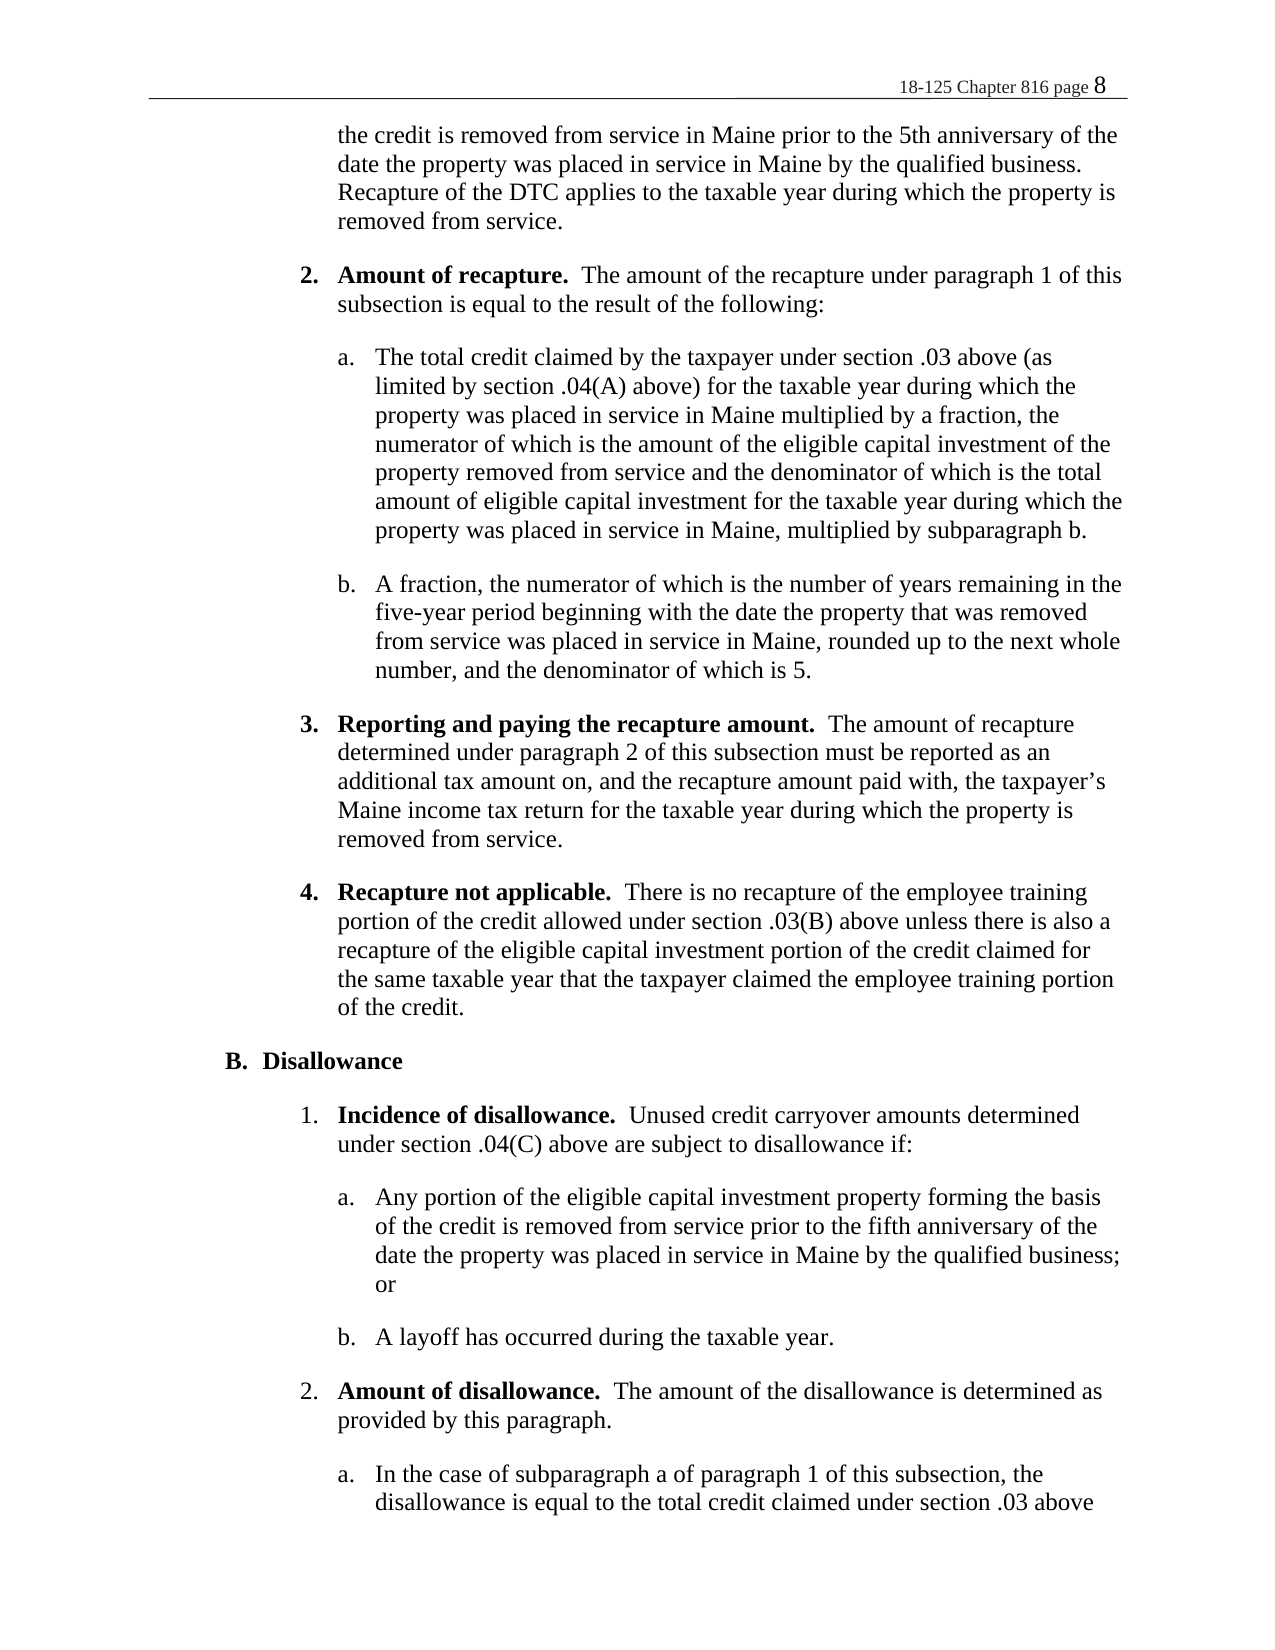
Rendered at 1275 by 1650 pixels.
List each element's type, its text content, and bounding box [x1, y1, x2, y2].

list Reporting and paying the recapture amount. The amount of recapture determined under paragraph 2 of this subsection must be reported as an additional tax amount on, and the recapture amount paid with, the taxpayer’s Maine income tax return for the taxable year during which the property is removed from service. [300, 709, 1125, 852]
list Amount of disallowance. The amount of the disallowance is determined as provided by this paragraph. [300, 1376, 1125, 1434]
list The total credit claimed by the taxpayer under section .03 above (as limited by section .04(A) above) for the taxable year during which the property was placed in service in Maine multiplied by a fraction, the numerator of which is the amount of the eligible capital investment of the property removed from service and the denominator of which is the total amount of eligible capital investment for the taxable year during which the property was placed in service in Maine, multiplied by subparagraph b. [337, 342, 1125, 544]
list Any portion of the eligible capital investment property forming the basis of the credit is removed from service prior to the fifth anniversary of the date the property was placed in service in Maine by the qualified business; or [337, 1182, 1125, 1297]
list Recapture not applicable. There is no recapture of the employee training portion of the credit allowed under section .03(B) above unless there is also a recapture of the eligible capital investment portion of the credit claimed for the same taxable year that the taxpayer claimed the employee training portion of the credit. [300, 877, 1125, 1021]
list Disallowance [225, 1046, 1125, 1075]
list Incidence of disallowance. Unused credit carryover amounts determined under section .04(C) above are subject to disallowance if: [300, 1100, 1125, 1157]
list Amount of recapture. The amount of the recapture under paragraph 1 of this subsection is equal to the result of the following: [300, 260, 1125, 317]
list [337, 1459, 1125, 1516]
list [300, 120, 1125, 235]
list A fraction, the numerator of which is the number of years remaining in the five-year period beginning with the date the property that was removed from service was placed in service in Maine, rounded up to the next whole number, and the denominator of which is 5. [337, 569, 1125, 684]
list A layoff has occurred during the taxable year. [337, 1322, 1125, 1351]
